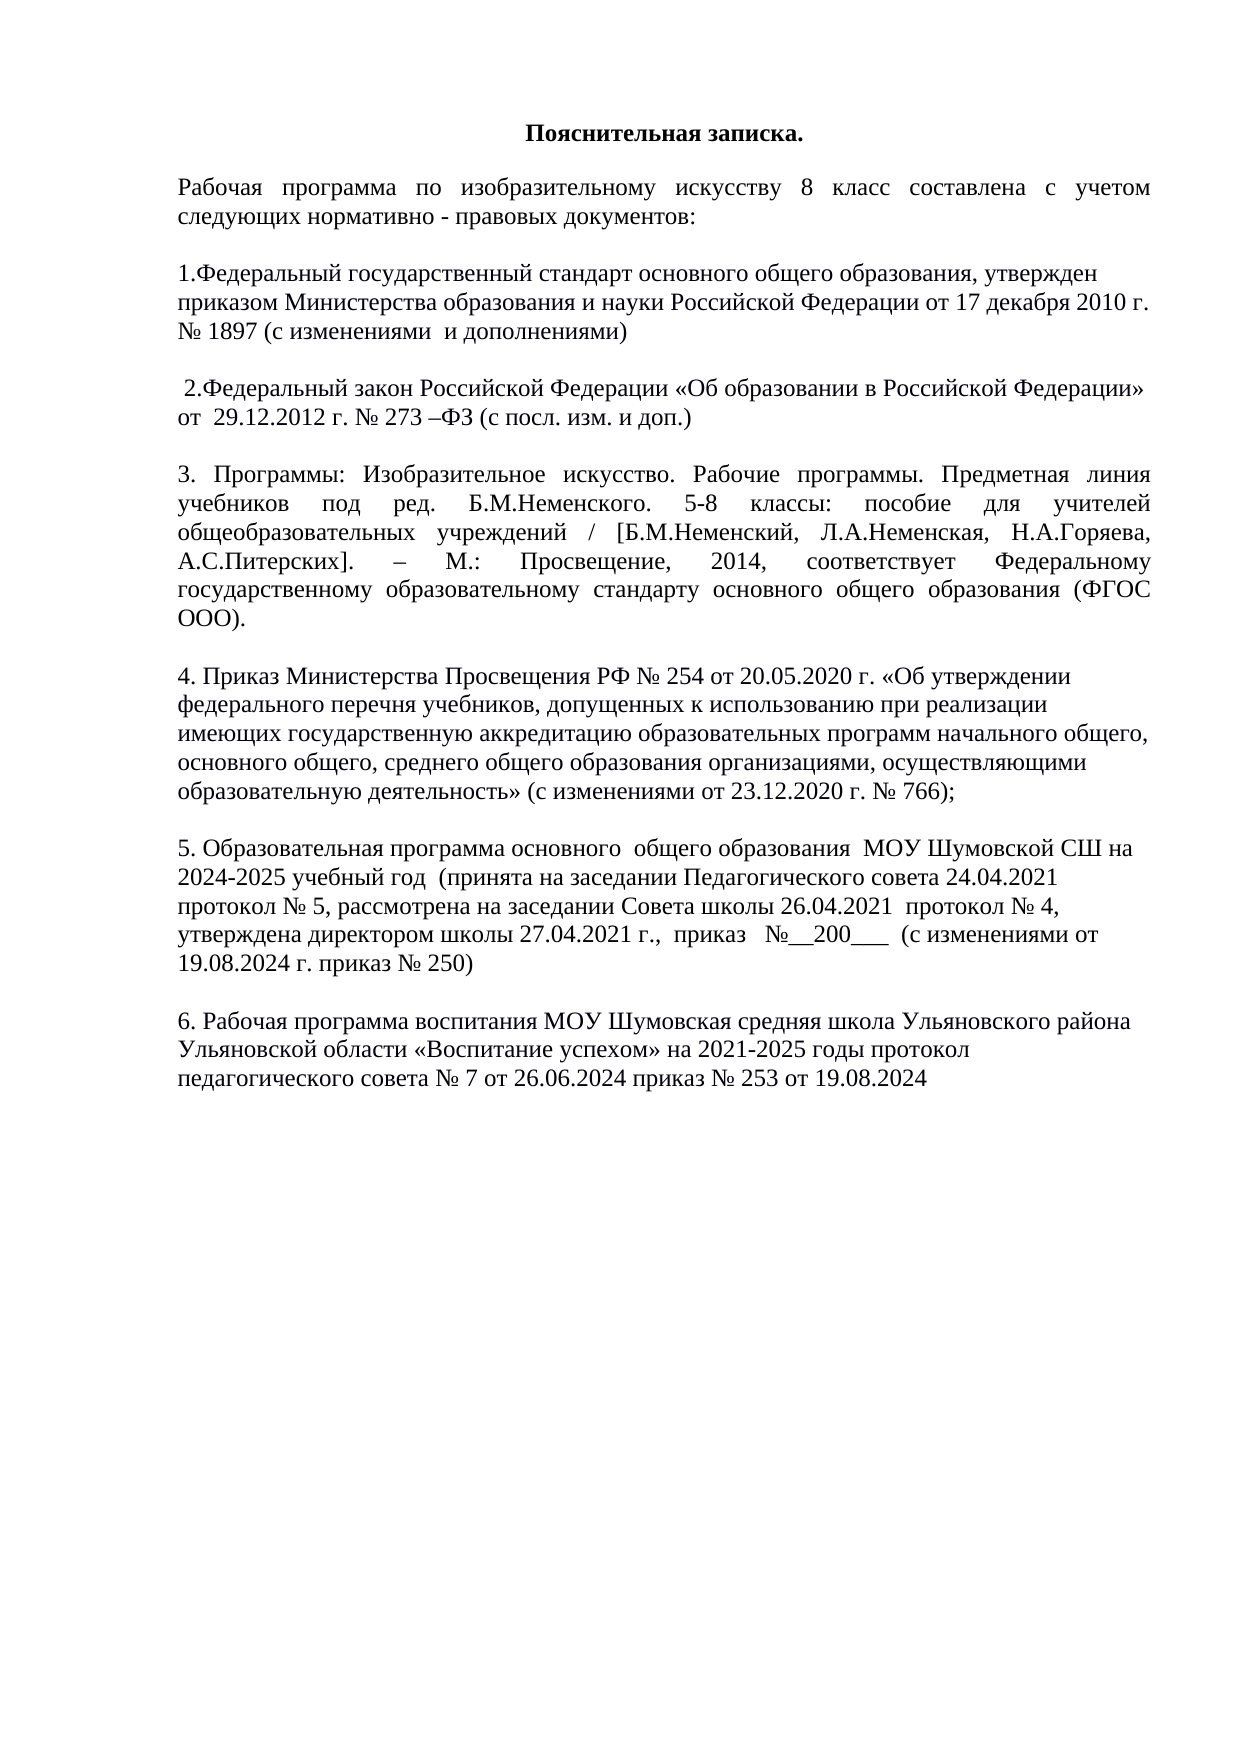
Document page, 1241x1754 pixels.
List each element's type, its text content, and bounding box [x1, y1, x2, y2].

text 6. Рабочая программа воспитания МОУ Шумовская средняя школа Ульяновского района Ульяновской области «Воспитание успехом» на 2021-2025 годы протокол педагогического совета № 7 от 26.06.2024 приказ № 253 от 19.08.2024 [177, 1006, 1152, 1092]
text Рабочая программа по изобразительному искусству 8 класс составлена с учетом следующих нормативно - правовых документов: [177, 172, 1152, 229]
text Пояснительная записка. [177, 118, 1152, 147]
text 5. Образовательная программа основного общего образования МОУ Шумовской СШ на 2024-2025 учебный год (принята на заседании Педагогического совета 24.04.2021 протокол № 5, рассмотрена на заседании Совета школы 26.04.2021 протокол № 4, утверждена директором школы 27.04.2021 г., приказ №__200___ (с изменениями от 19.08.2024 г. приказ № 250) [177, 833, 1152, 977]
text 1.Федеральный государственный стандарт основного общего образования, утвержден приказом Министерства образования и науки Российской Федерации от 17 декабря 2010 г. № 1897 (с изменениями и дополнениями) [177, 258, 1152, 344]
text 2.Федеральный закон Российской Федерации «Об образовании в Российской Федерации» от 29.12.2012 г. № 273 –ФЗ (с посл. изм. и доп.) [177, 344, 1152, 431]
text 4. Приказ Министерства Просвещения РФ № 254 от 20.05.2020 г. «Об утверждении федерального перечня учебников, допущенных к использованию при реализации имеющих государственную аккредитацию образовательных программ начального общего, основного общего, среднего общего образования организациями, осуществляющими образовательную деятельность» (с изменениями от 23.12.2020 г. № 766); [177, 661, 1152, 804]
text 3. Программы: Изобразительное искусство. Рабочие программы. Предметная линия учебников под ред. Б.М.Неменского. 5-8 классы: пособие для учителей общеобразовательных учреждений / [Б.М.Неменский, Л.А.Неменская, Н.А.Горяева, А.С.Питерских]. – М.: Просвещение, 2014, соответствует Федеральному государственному образовательному стандарту основного общего образования (ФГОС ООО). [177, 459, 1152, 632]
